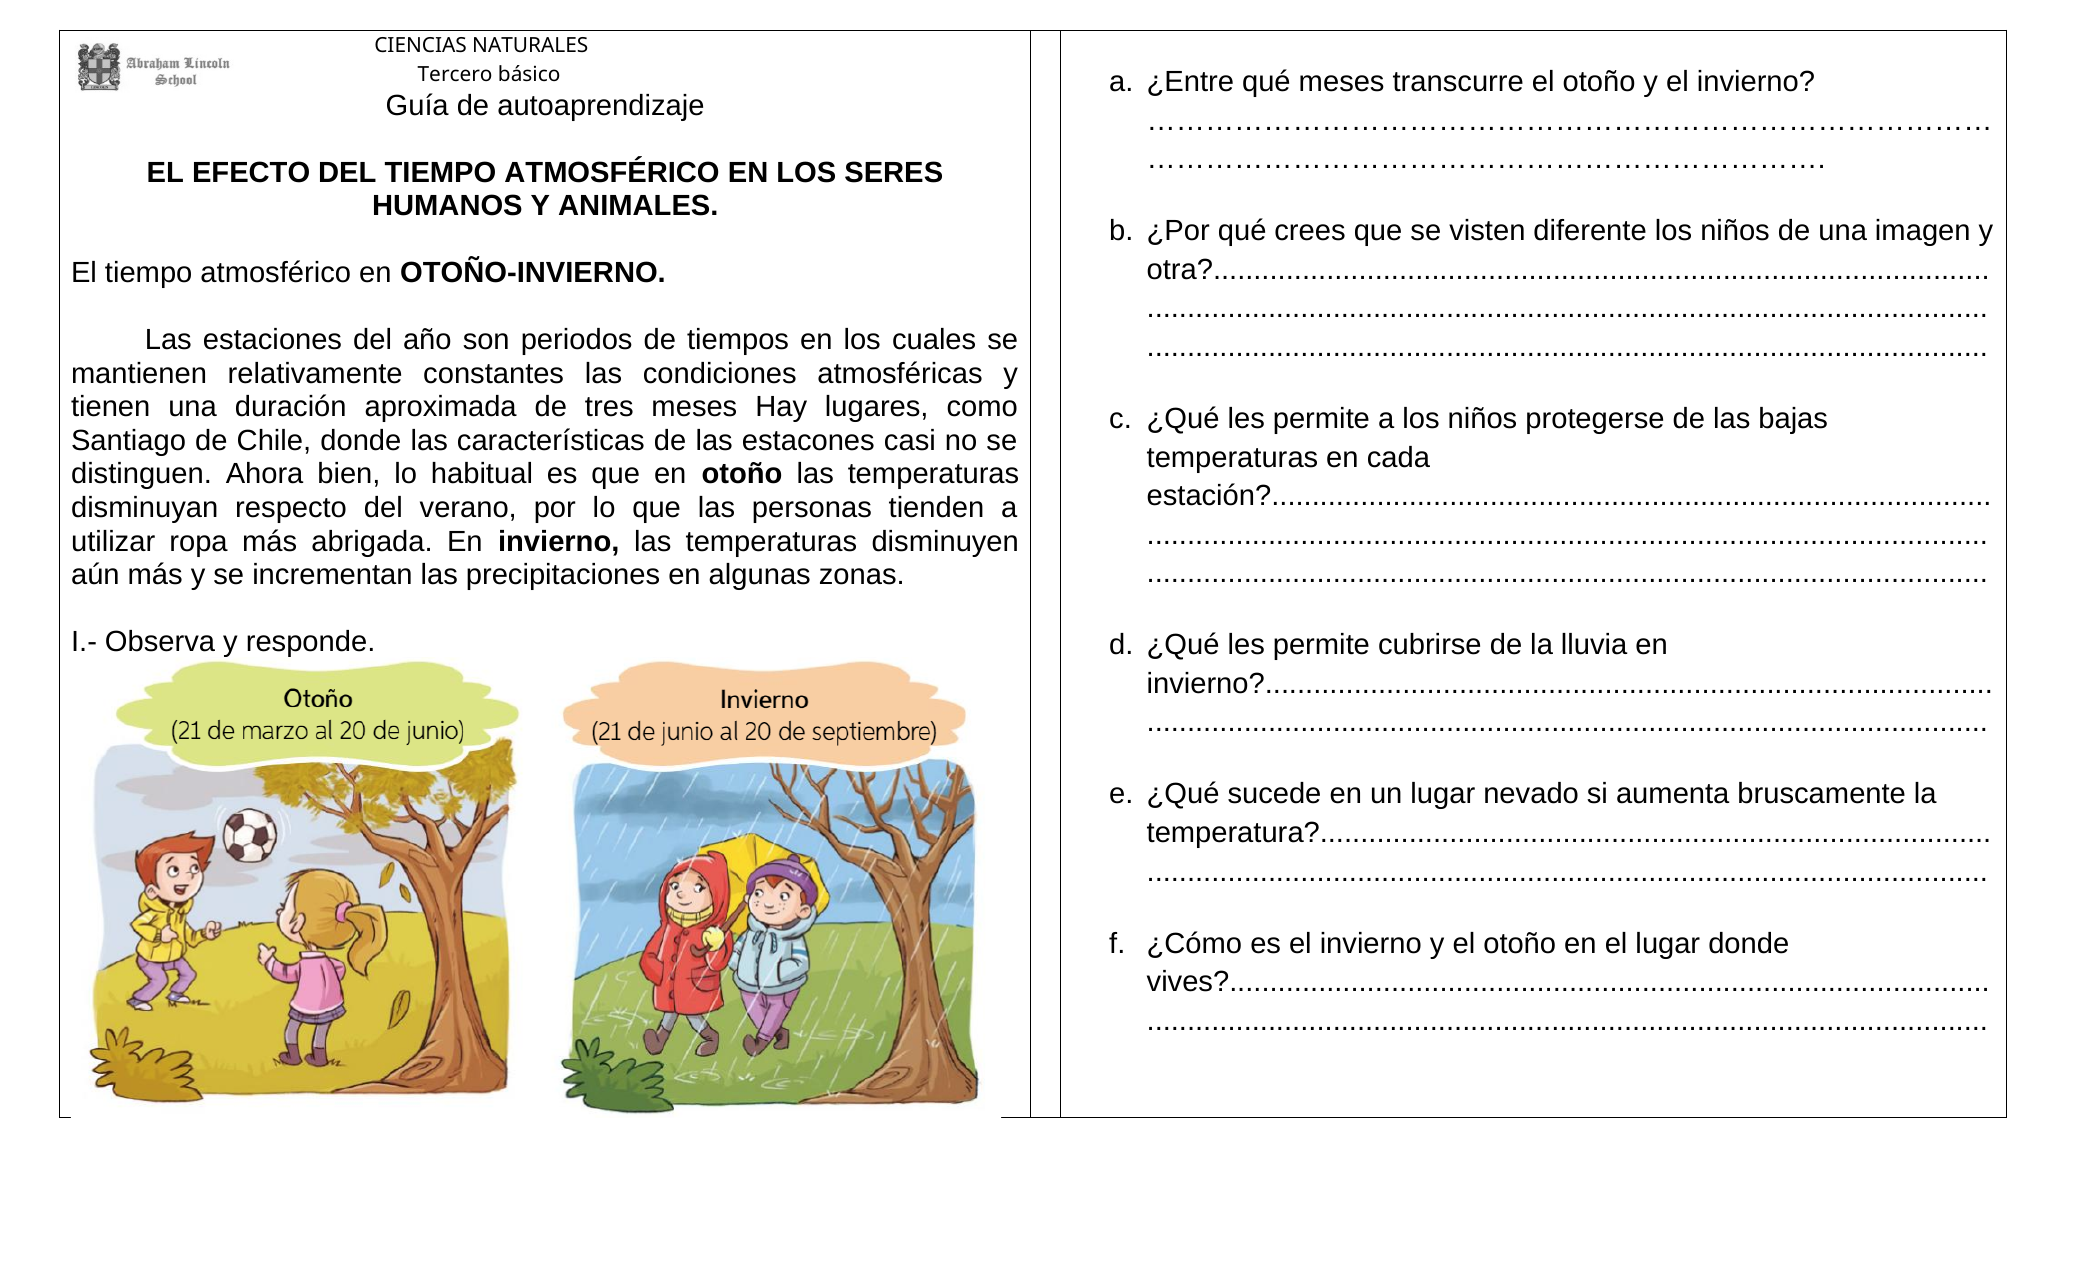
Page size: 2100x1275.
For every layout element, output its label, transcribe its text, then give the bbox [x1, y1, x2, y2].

table_header ¿Entre qué meses transcurre el otoño y el invierno? …………………………………………………………………………………………………………………………………………. ¿Por qué crees que se visten diferente los niños de una imagen y otra?................................................................................................................................................................................................................................................................................................................ ¿Qué les permite a los niños protegerse de las bajas temperaturas en cada estación?......................................................................................................................................................................................................................................................................................................... ¿Qué les permite cubrirse de la lluvia en invierno?.................................................................................................................................................................................................. ¿Qué sucede en un lugar nevado si aumenta bruscamente la temperatura?........................................................................................................................................................................................... ¿Cómo es el invierno y el otoño en el lugar donde vives?...................................................................................................................................................................................................... [1061, 31, 2006, 1117]
table_header [1031, 31, 1060, 1117]
table_header CIENCIAS NATURALES Tercero básico Guía de autoaprendizaje EL EFECTO DEL TIEMPO ATMOSFÉRICO EN LOS SERES HUMANOS Y ANIMALES. El tiempo atmosférico en OTOÑO-INVIERNO. Las estaciones del año son periodos de tiempos en los cuales se mantienen relativamente constantes las condiciones atmosféricas y tienen una duración aproximada de tres meses Hay lugares, como Santiago de Chile, donde las características de las estacones casi no se distinguen. Ahora bien, lo habitual es que en otoño las temperaturas disminuyan respecto del verano, por lo que las personas tienden a utilizar ropa más abrigada. En invierno, las temperaturas disminuyen aún más y se incrementan las precipitaciones en algunas zonas. I.- Observa y responde. [60, 31, 1030, 1117]
picture [70, 657, 1002, 1118]
